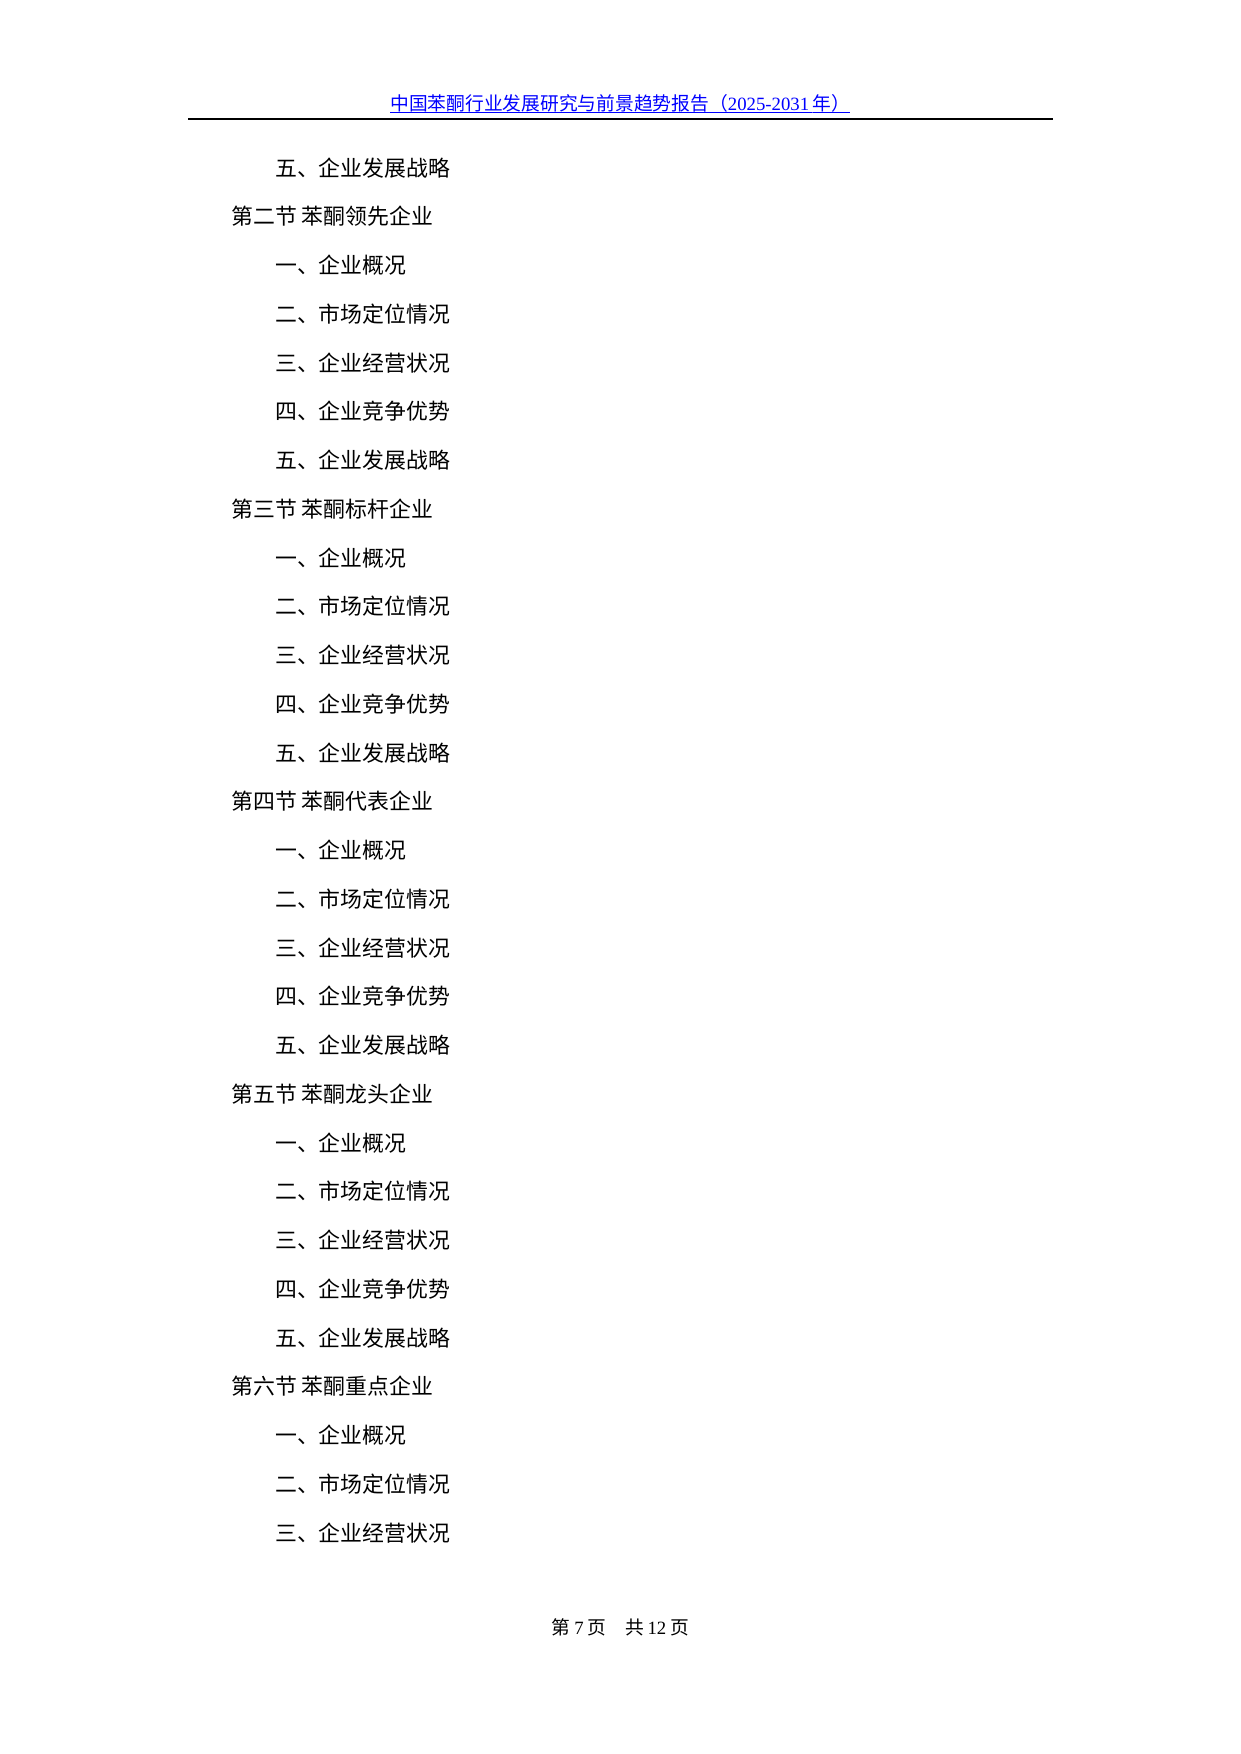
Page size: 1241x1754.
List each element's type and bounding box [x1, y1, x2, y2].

text [187, 150, 1053, 1548]
